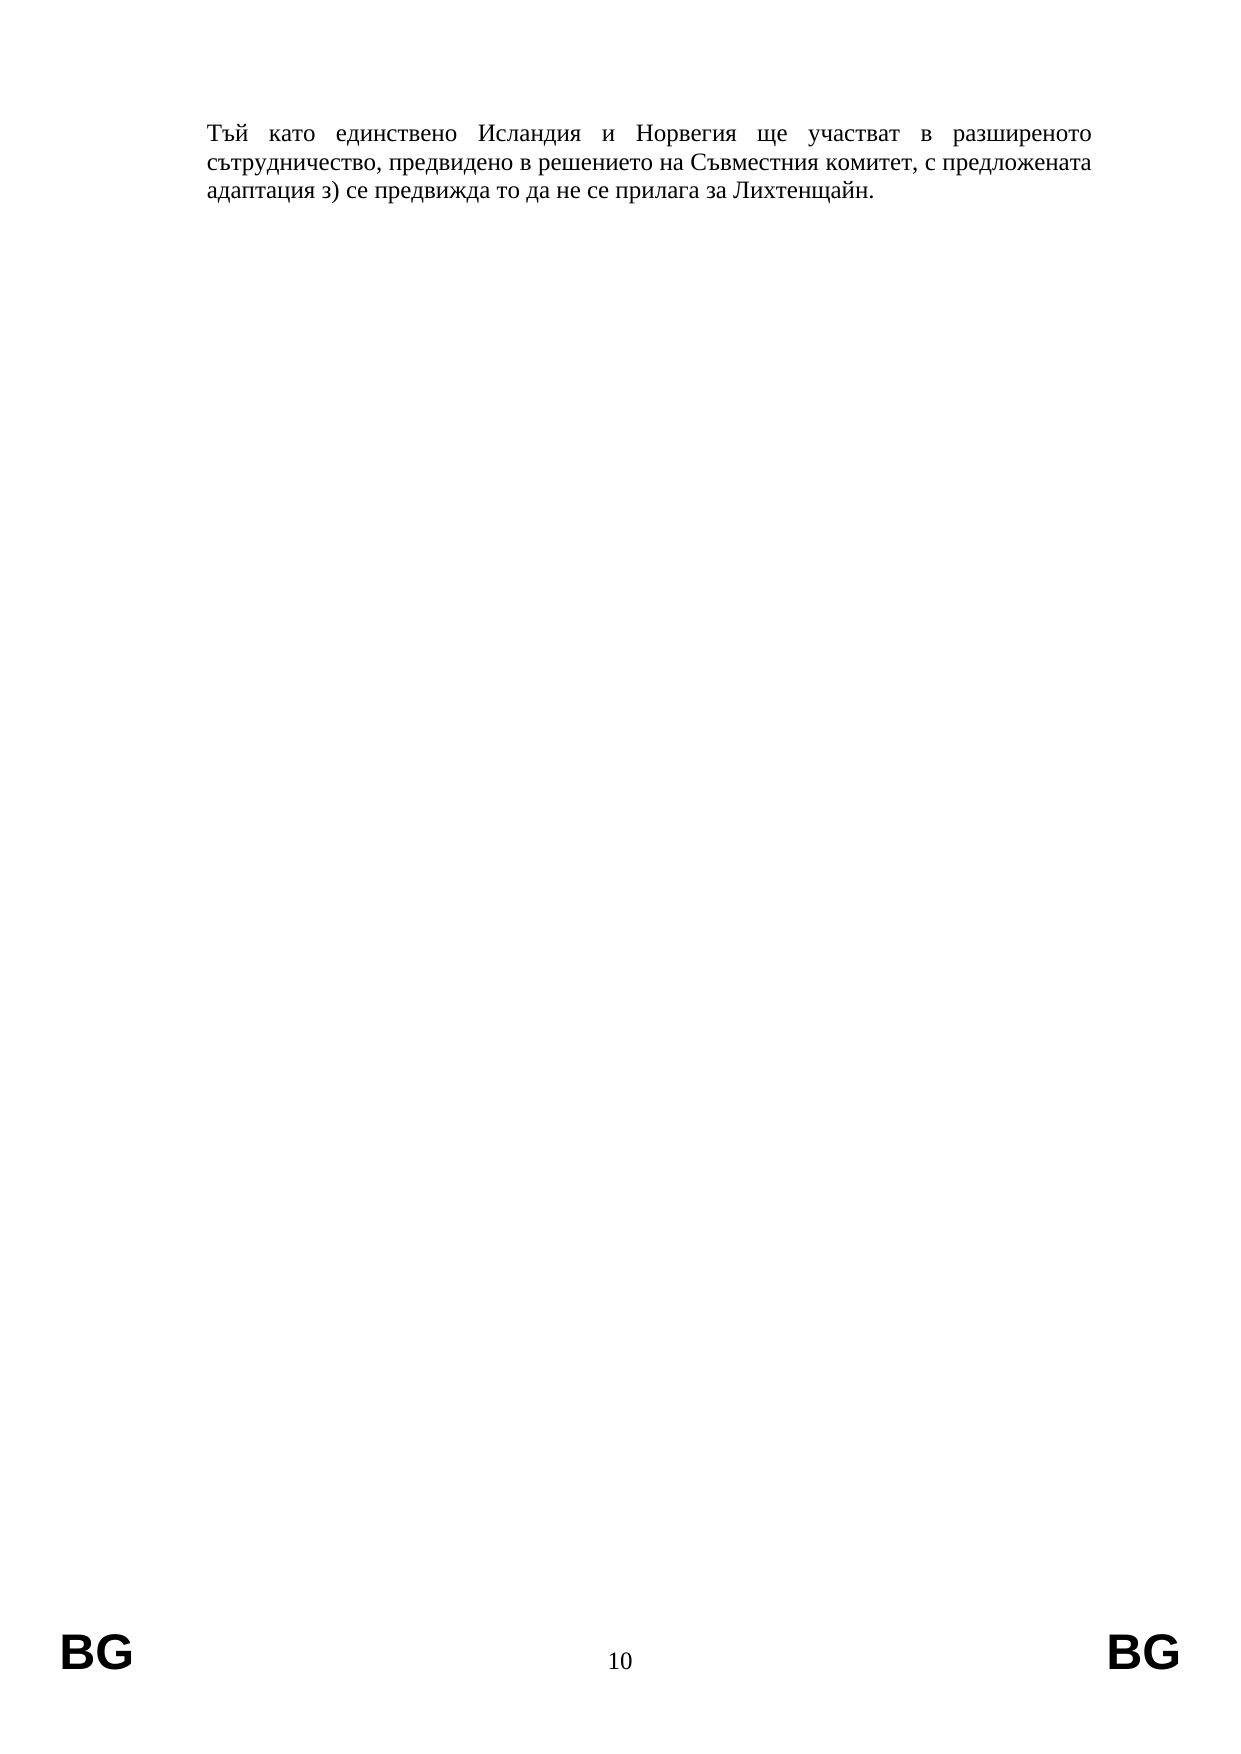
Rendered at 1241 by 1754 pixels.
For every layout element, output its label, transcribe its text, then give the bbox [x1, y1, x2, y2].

text Тъй като единствено Исландия и Норвегия ще участват в разширеното сътрудничество, предвидено в решението на Съвместния комитет, с предложената адаптация з) се предвижда то да не се прилага за Лихтенщайн. [207, 118, 1093, 204]
